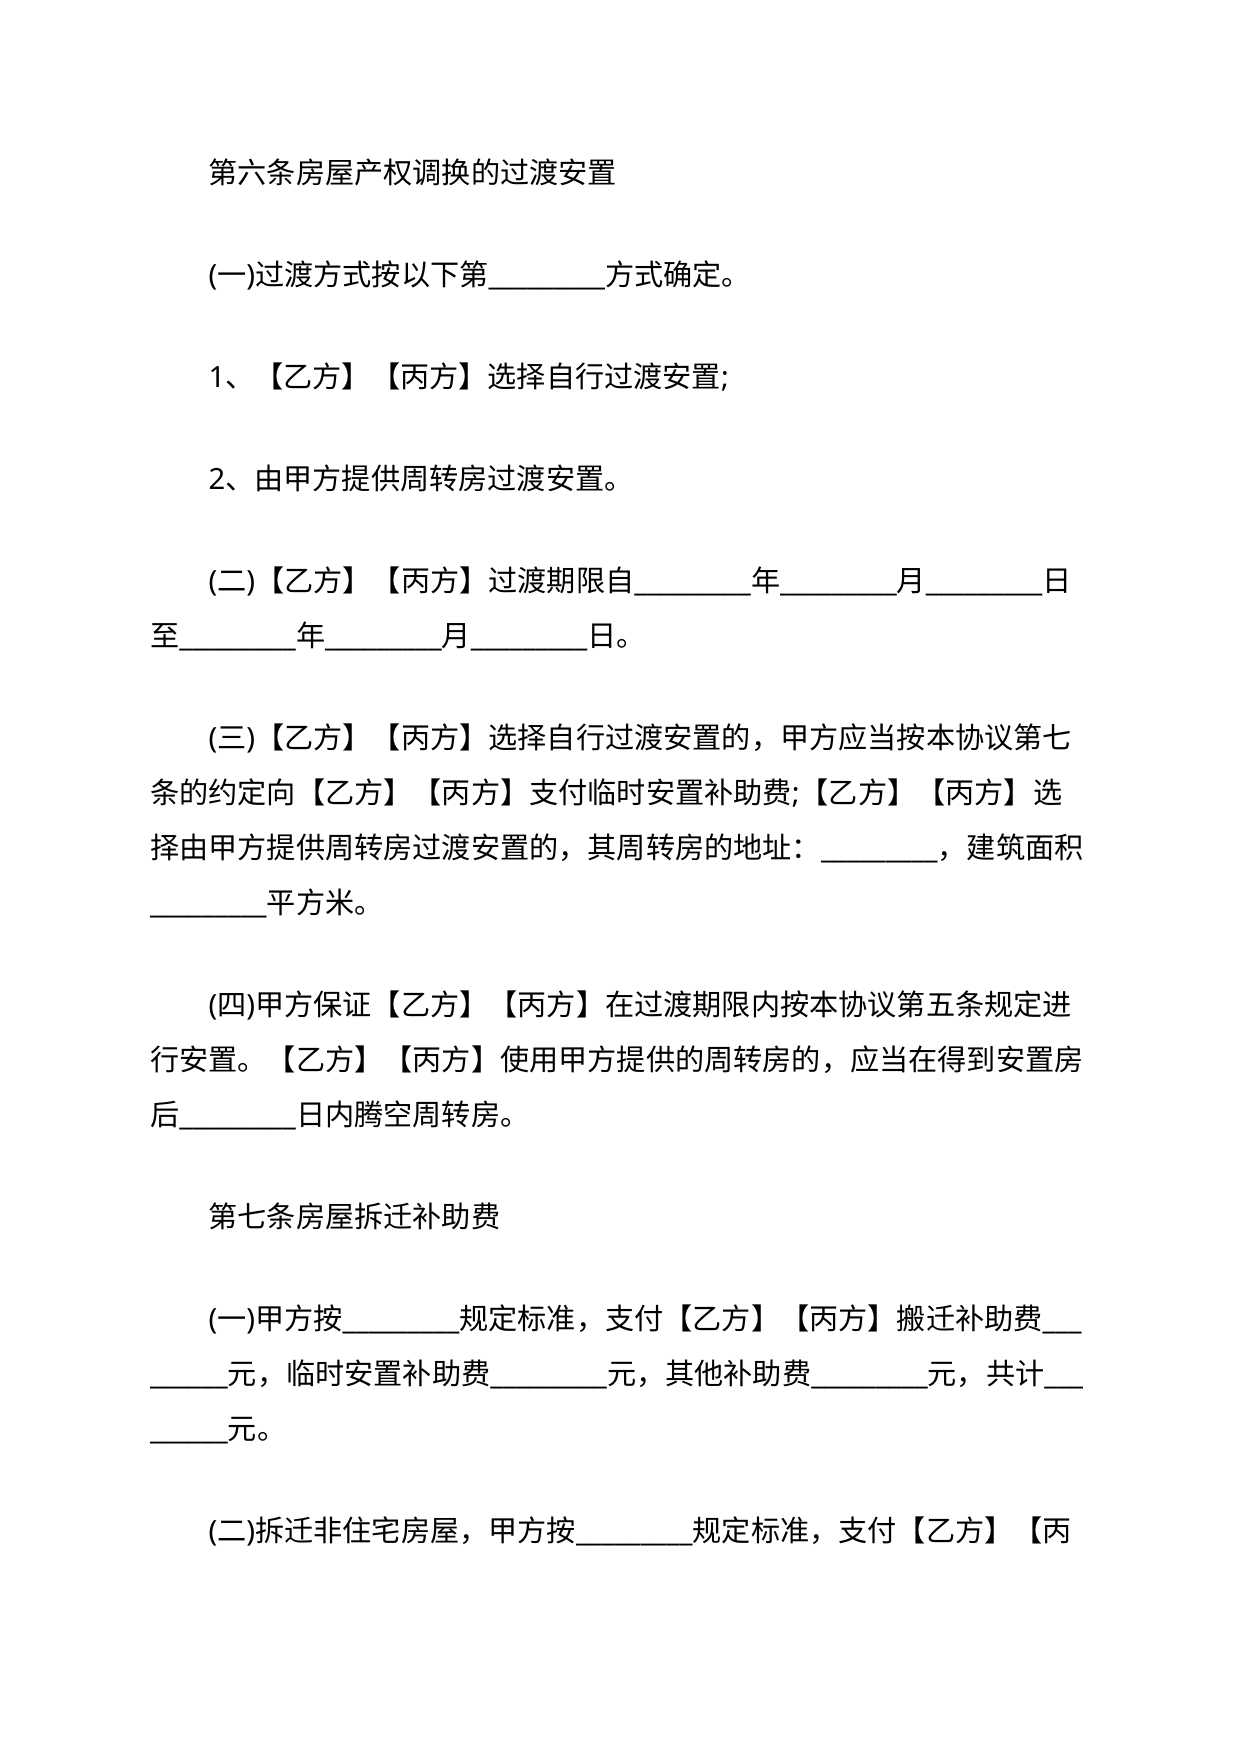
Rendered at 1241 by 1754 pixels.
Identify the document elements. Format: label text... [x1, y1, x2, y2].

text (一)过渡方式按以下第_________方式确定。 [150, 252, 1090, 294]
text 2、由甲方提供周转房过渡安置。 [150, 456, 1090, 498]
text (三)【乙方】【丙方】选择自行过渡安置的，甲方应当按本协议第七条的约定向【乙方】【丙方】支付临时安置补助费;【乙方】【丙方】选择由甲方提供周转房过渡安置的，其周转房的地址：_________，建筑面积_________平方米。 [150, 715, 1090, 922]
text 第七条房屋拆迁补助费 [150, 1193, 1090, 1236]
text (四)甲方保证【乙方】【丙方】在过渡期限内按本协议第五条规定进行安置。【乙方】【丙方】使用甲方提供的周转房的，应当在得到安置房后_________日内腾空周转房。 [150, 982, 1090, 1134]
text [150, 1507, 1090, 1550]
text 第六条房屋产权调换的过渡安置 [150, 150, 1090, 192]
text (二)【乙方】【丙方】过渡期限自_________年_________月_________日至_________年_________月_________日。 [150, 558, 1090, 655]
text 1、【乙方】【丙方】选择自行过渡安置; [150, 354, 1090, 396]
text (一)甲方按_________规定标准，支付【乙方】【丙方】搬迁补助费_________元，临时安置补助费_________元，其他补助费_________元，共计_________元。 [150, 1295, 1090, 1448]
